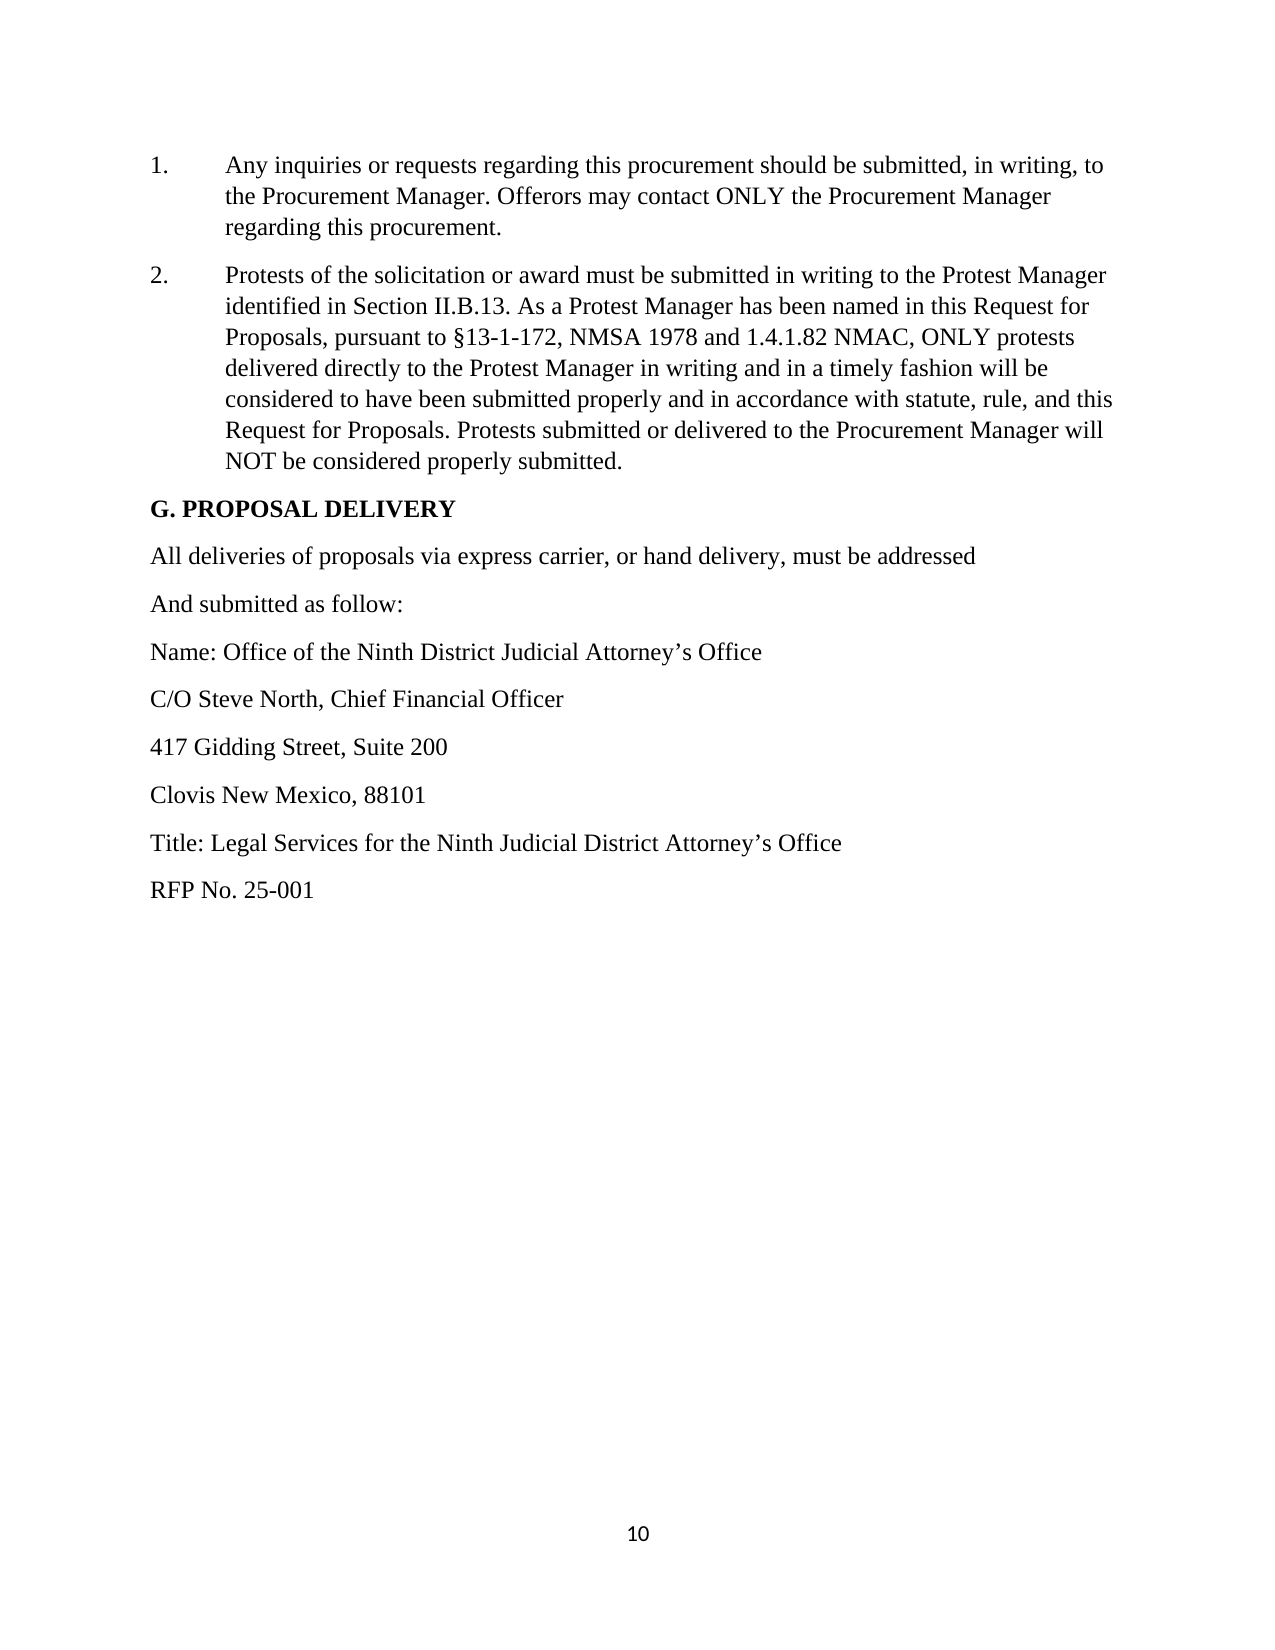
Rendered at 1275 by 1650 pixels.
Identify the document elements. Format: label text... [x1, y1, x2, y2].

text 2. Protests of the solicitation or award must be submitted in writing to the Protest Manager identified in Section II.B.13. As a Protest Manager has been named in this Request for Proposals, pursuant to §13-1-172, NMSA 1978 and 1.4.1.82 NMAC, ONLY protests delivered directly to the Protest Manager in writing and in a timely fashion will be considered to have been submitted properly and in accordance with statute, rule, and this Request for Proposals. Protests submitted or delivered to the Procurement Manager will NOT be considered properly submitted. [150, 260, 1125, 475]
text 1. Any inquiries or requests regarding this procurement should be submitted, in writing, to the Procurement Manager. Offerors may contact ONLY the Procurement Manager regarding this procurement. [150, 150, 1125, 241]
text All deliveries of proposals via express carrier, or hand delivery, must be addressed [150, 541, 1125, 570]
text Title: Legal Services for the Ninth Judicial District Attorney’s Office [150, 828, 1125, 856]
text 417 Gidding Street, Suite 200 [150, 732, 1125, 761]
text Clovis New Mexico, 88101 [150, 780, 1125, 809]
text C/O Steve North, Chief Financial Officer [150, 684, 1125, 713]
text Name: Office of the Ninth District Judicial Attorney’s Office [150, 637, 1125, 666]
text RFP No. 25-001 [150, 875, 1125, 904]
text G. PROPOSAL DELIVERY [150, 494, 1125, 522]
text And submitted as follow: [150, 589, 1125, 618]
